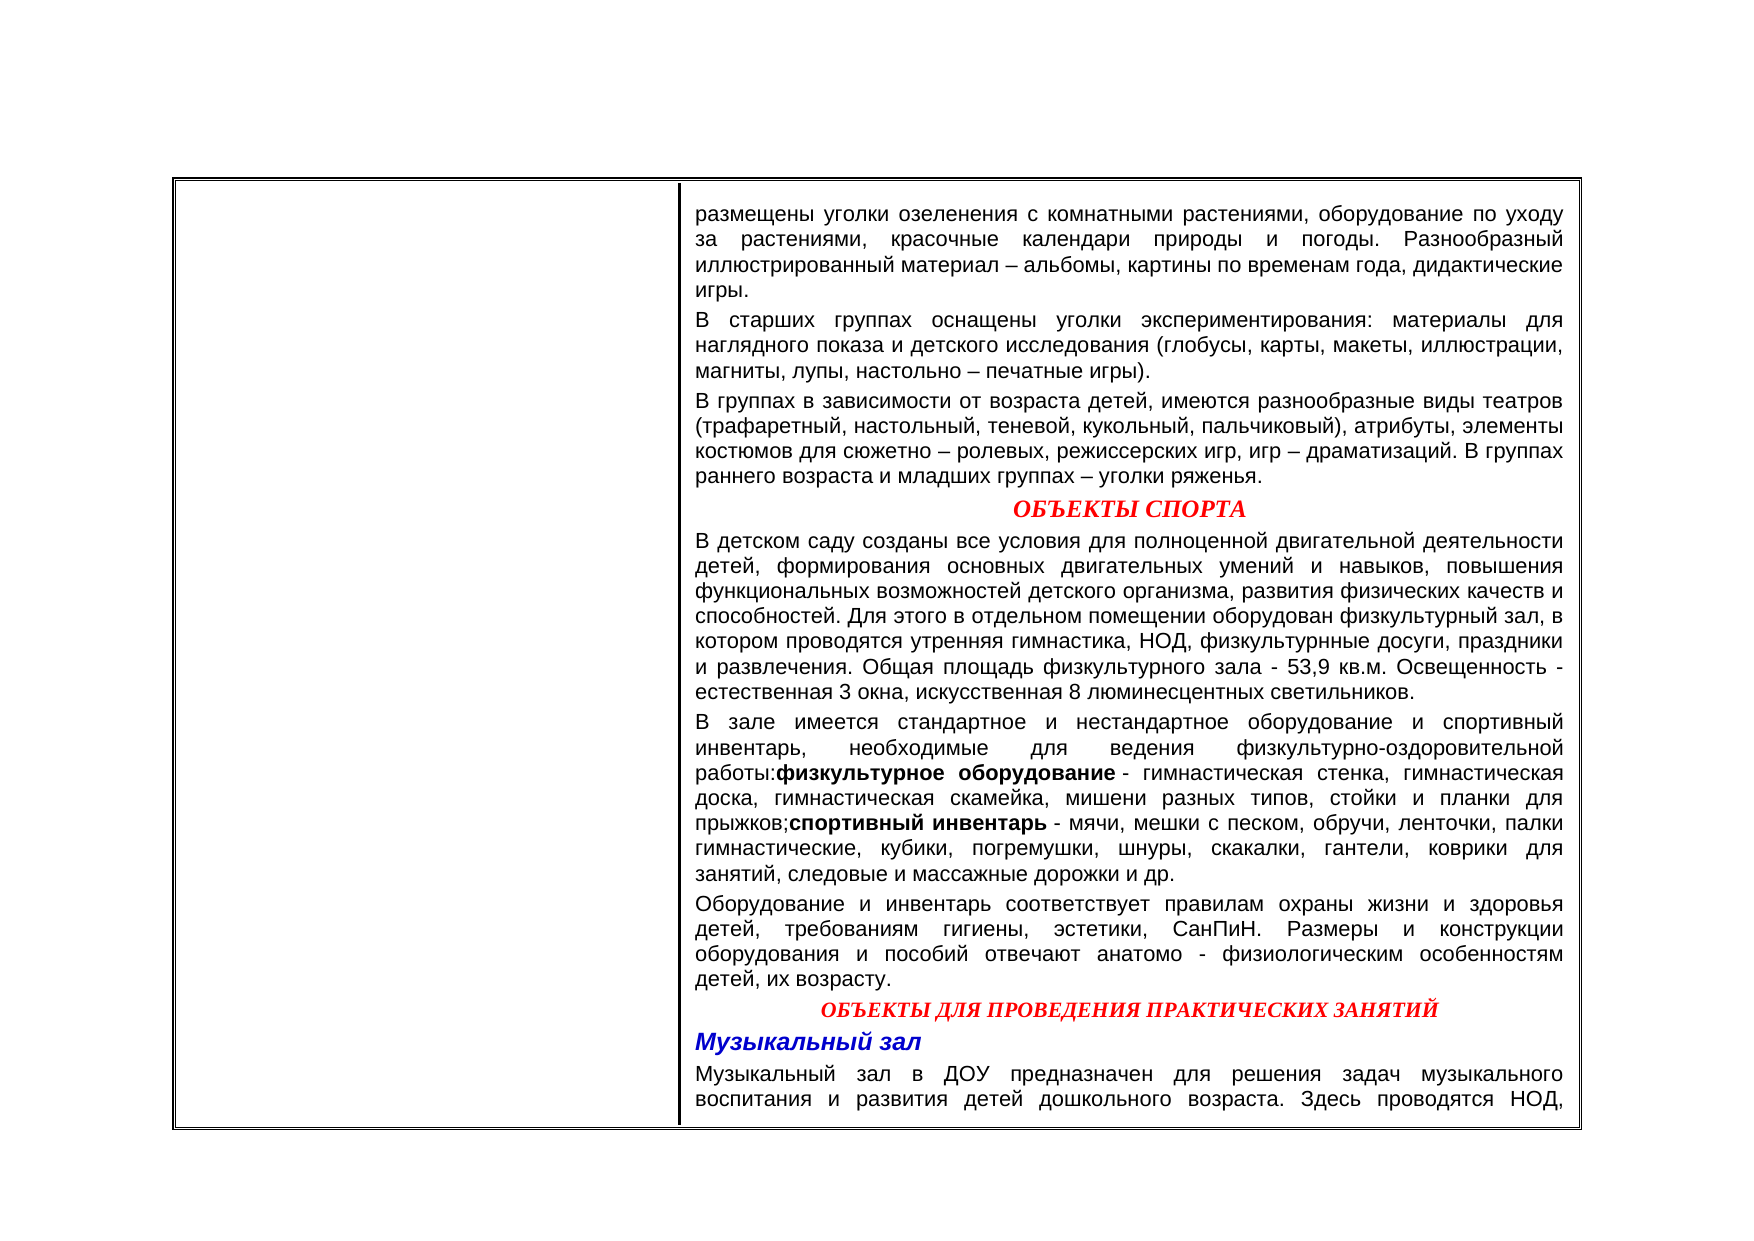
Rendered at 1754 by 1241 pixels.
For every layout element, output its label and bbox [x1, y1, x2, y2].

table_cell [679, 181, 1579, 1127]
table_cell [176, 181, 679, 1127]
